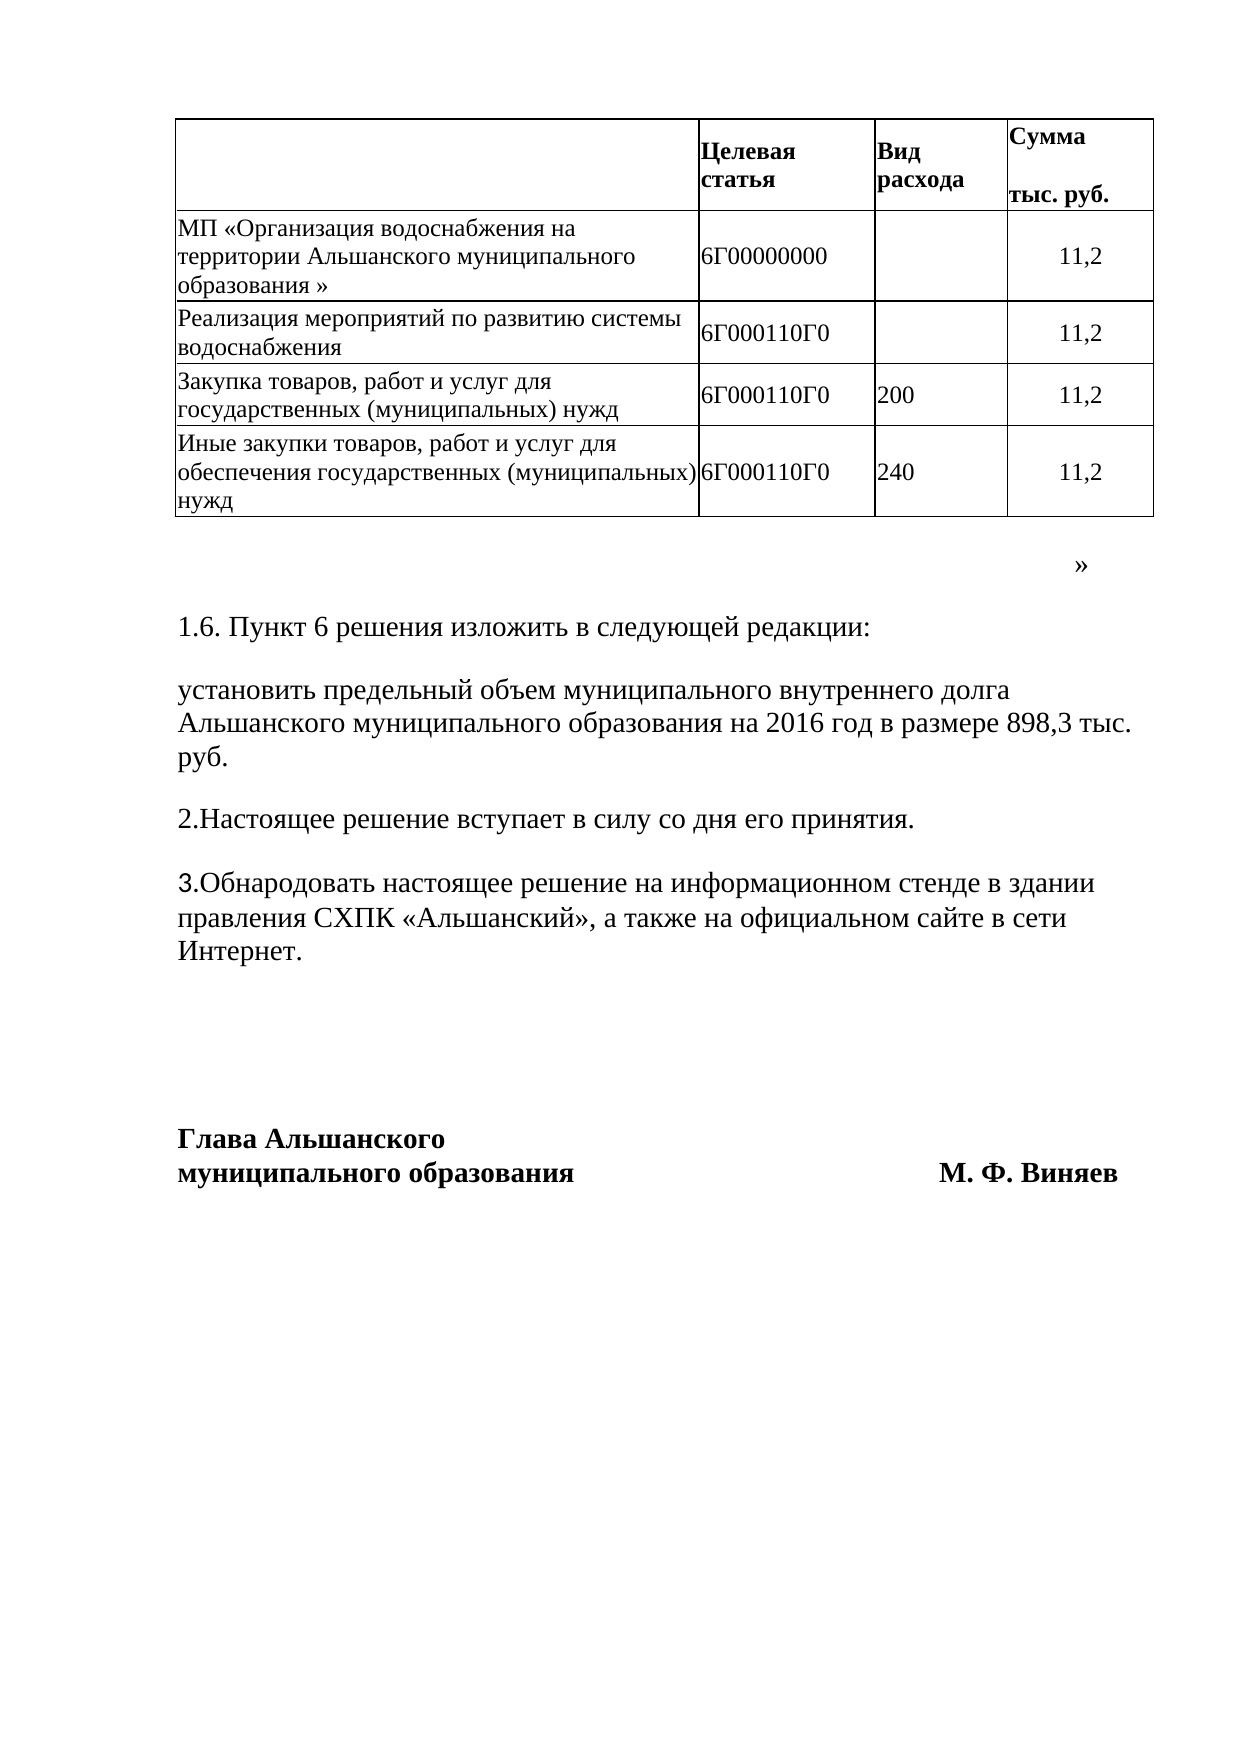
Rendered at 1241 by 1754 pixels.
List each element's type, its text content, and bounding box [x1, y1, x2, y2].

text » [177, 546, 1152, 580]
table_cell 6Г000110Г0 [700, 302, 874, 363]
text 3.Обнародовать настоящее решение на информационном стенде в здании правления СХПК «Альшанский», а также на официальном сайте в сети Интернет. [177, 864, 1152, 967]
text 1.6. Пункт 6 решения изложить в следующей редакции: [177, 609, 1152, 643]
table_cell 11,2 [1008, 211, 1153, 300]
table_cell 6Г000110Г0 [700, 364, 874, 425]
table_header Сумма тыс. руб. [1008, 120, 1153, 209]
table_cell 6Г00000000 [700, 211, 874, 300]
table_cell Иные закупки товаров, работ и услуг для обеспечения государственных (муниципальных) нужд [176, 426, 698, 516]
table_cell МП «Организация водоснабжения на территории Альшанского муниципального образования » [176, 211, 698, 300]
table_cell Закупка товаров, работ и услуг для государственных (муниципальных) нужд [176, 364, 698, 425]
table_header Целевая статья [700, 120, 874, 209]
table_cell 240 [876, 426, 1007, 516]
text установить предельный объем муниципального внутреннего долга Альшанского муниципального образования на 2016 год в размере 898,3 тыс. руб. [177, 672, 1152, 772]
table_cell 11,2 [1008, 426, 1153, 516]
table_header [176, 120, 698, 209]
table_cell 200 [876, 364, 1007, 425]
text 2.Настоящее решение вступает в силу со дня его принятия. [177, 802, 1152, 835]
table_header Вид расхода [876, 120, 1007, 209]
text Глава Альшанского муниципального образования М. Ф. Виняев [177, 1122, 1152, 1189]
table_cell Реализация мероприятий по развитию системы водоснабжения [176, 301, 698, 363]
table_cell 6Г000110Г0 [700, 426, 874, 516]
table_cell [876, 302, 1007, 363]
table_cell [876, 211, 1007, 300]
table_cell 11,2 [1008, 364, 1153, 425]
table_cell 11,2 [1008, 302, 1153, 363]
